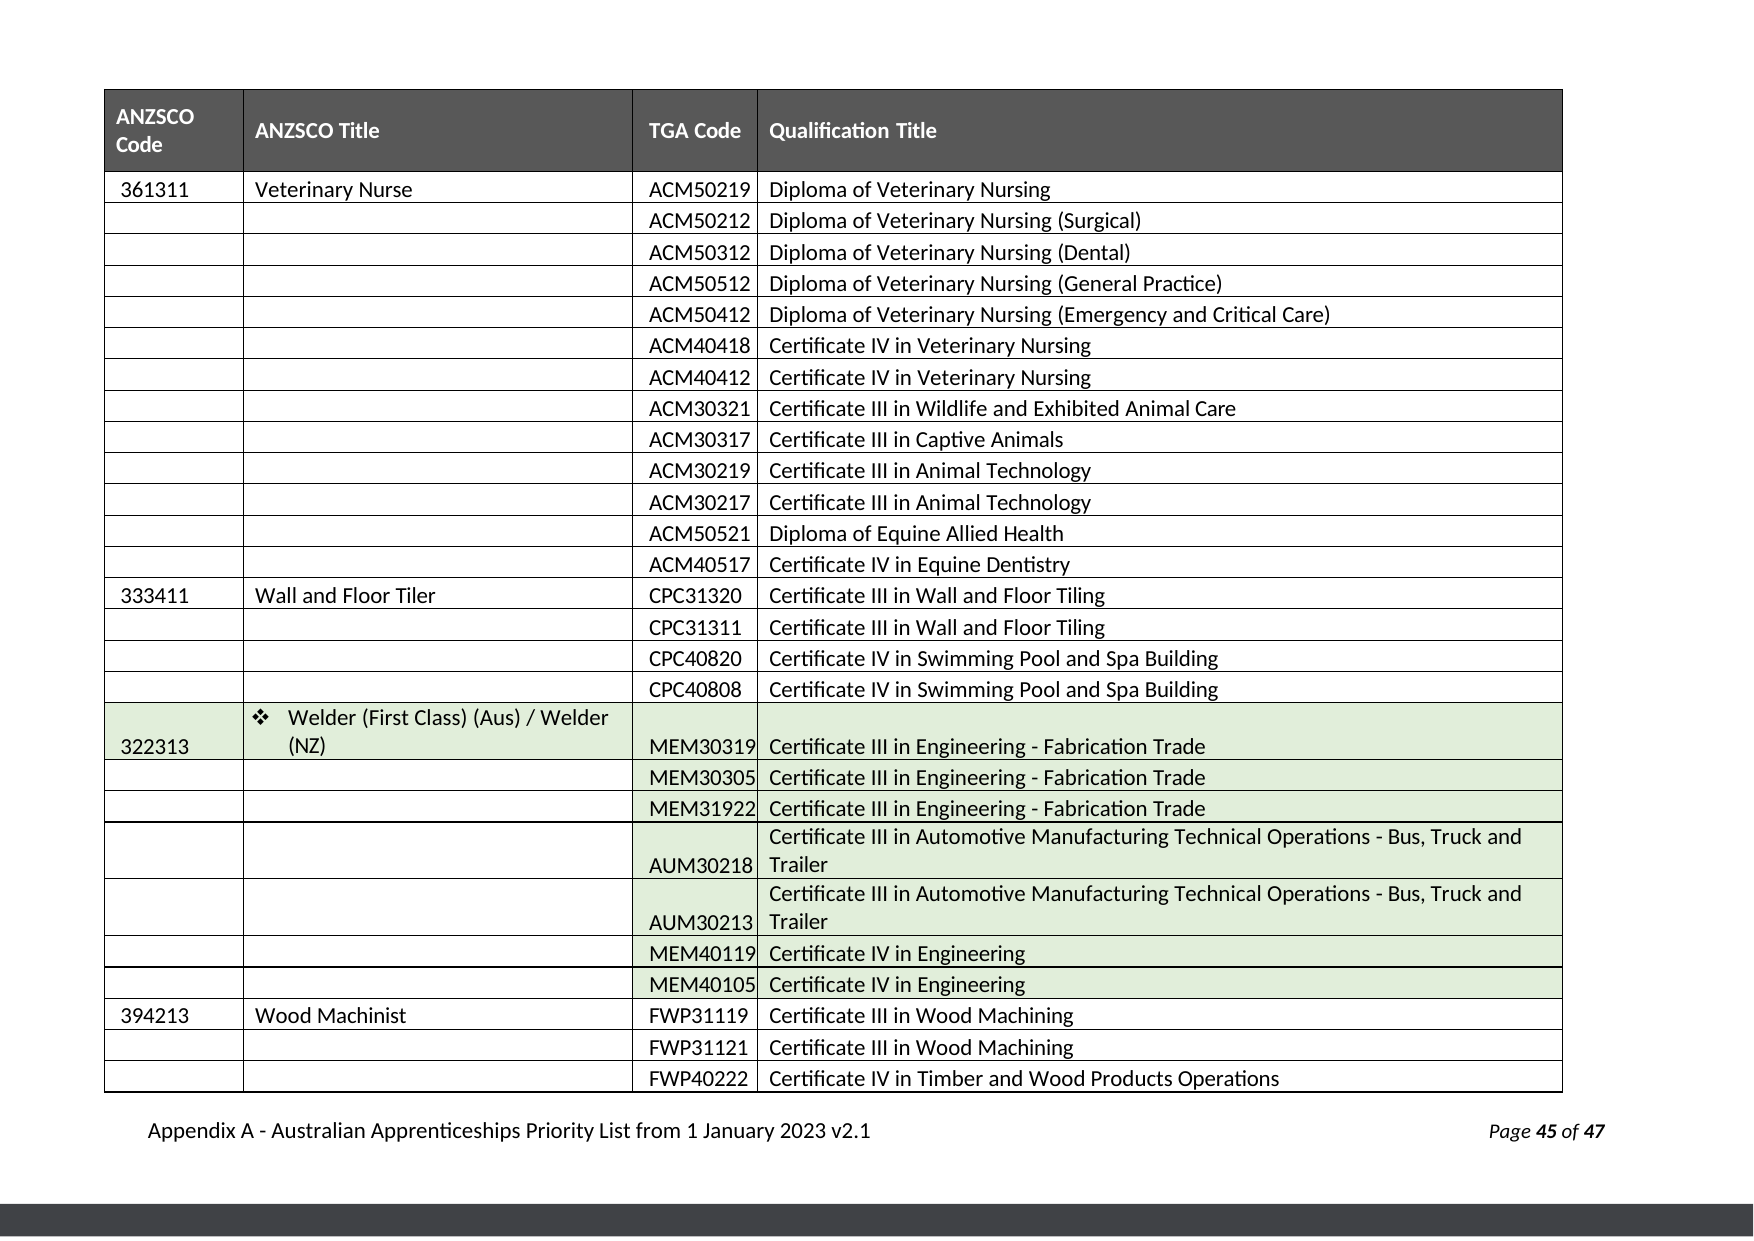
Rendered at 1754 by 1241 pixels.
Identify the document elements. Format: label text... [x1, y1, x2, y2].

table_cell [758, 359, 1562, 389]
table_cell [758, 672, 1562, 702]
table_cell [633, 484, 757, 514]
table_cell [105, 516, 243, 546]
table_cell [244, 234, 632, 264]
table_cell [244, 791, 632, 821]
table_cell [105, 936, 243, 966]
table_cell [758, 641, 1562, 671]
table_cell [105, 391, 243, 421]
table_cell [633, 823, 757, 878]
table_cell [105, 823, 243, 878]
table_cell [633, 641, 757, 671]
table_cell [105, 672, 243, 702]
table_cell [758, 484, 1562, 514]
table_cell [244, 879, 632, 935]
table_header ANZSCO Title [244, 90, 632, 171]
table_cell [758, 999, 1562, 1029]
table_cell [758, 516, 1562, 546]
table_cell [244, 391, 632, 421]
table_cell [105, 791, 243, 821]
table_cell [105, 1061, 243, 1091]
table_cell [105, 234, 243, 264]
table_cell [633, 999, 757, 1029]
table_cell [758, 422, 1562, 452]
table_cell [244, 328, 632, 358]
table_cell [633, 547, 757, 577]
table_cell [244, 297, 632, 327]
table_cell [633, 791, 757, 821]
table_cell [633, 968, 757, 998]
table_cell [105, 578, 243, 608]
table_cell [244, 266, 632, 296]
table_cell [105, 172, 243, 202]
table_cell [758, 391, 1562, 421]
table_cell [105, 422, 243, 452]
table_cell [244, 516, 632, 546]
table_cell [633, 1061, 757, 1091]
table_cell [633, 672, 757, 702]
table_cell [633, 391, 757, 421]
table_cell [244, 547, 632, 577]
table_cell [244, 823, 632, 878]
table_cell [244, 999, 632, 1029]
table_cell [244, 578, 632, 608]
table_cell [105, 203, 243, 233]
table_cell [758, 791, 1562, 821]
table_header Qualification Title [758, 90, 1562, 171]
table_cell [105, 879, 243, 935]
table_header TGA Code [633, 90, 757, 171]
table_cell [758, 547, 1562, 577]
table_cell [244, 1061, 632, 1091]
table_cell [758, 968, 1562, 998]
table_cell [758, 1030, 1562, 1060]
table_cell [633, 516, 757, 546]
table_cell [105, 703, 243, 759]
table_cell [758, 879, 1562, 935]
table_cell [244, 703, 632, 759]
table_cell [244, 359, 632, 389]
table_header ANZSCO Code [105, 90, 243, 171]
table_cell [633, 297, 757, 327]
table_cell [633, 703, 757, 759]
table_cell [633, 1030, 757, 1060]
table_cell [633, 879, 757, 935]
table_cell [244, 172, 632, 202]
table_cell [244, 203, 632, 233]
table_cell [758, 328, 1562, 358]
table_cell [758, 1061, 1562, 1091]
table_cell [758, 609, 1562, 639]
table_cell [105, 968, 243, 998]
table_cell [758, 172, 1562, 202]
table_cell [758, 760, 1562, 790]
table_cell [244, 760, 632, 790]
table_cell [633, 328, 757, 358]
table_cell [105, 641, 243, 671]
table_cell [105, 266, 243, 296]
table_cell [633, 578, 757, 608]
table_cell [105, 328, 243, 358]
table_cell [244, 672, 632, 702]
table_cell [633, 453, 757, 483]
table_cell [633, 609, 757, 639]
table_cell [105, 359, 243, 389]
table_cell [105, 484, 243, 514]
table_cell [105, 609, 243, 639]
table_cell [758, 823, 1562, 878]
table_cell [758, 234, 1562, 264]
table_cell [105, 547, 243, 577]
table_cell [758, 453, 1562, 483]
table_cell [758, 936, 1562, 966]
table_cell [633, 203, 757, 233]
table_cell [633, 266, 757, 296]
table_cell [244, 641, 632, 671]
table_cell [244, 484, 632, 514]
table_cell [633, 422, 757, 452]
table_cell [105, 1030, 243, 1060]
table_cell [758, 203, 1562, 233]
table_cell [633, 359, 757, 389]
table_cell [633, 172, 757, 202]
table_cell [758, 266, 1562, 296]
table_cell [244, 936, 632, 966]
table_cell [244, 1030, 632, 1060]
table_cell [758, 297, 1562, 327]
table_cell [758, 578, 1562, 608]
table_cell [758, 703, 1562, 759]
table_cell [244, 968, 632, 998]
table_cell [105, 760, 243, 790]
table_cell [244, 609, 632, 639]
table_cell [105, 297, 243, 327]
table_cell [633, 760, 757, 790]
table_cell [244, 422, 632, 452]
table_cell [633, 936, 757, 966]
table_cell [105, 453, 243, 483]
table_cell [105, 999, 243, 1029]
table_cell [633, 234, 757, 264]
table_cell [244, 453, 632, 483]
